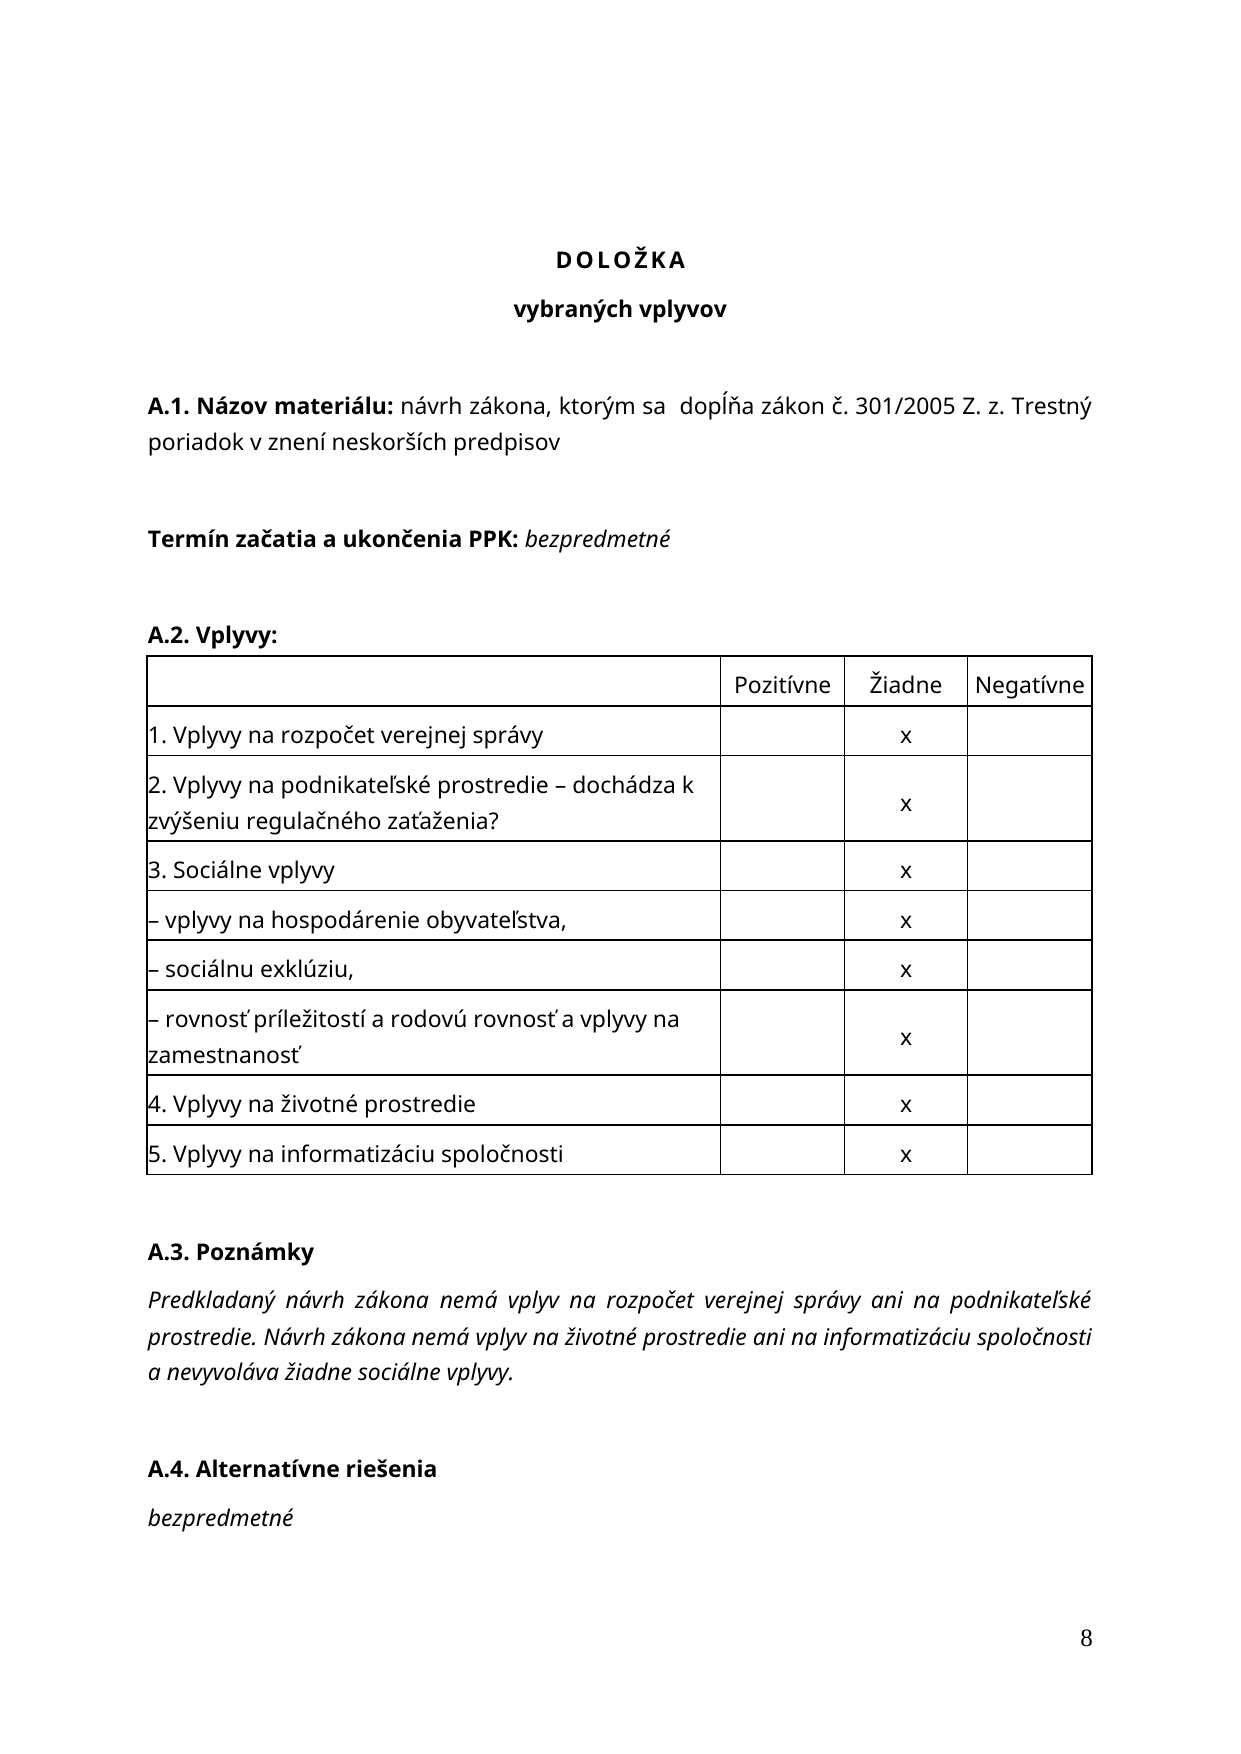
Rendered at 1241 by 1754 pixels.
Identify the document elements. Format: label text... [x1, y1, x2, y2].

table_cell x [845, 842, 967, 890]
table_cell x [845, 941, 967, 989]
text A.4. Alternatívne riešenia [148, 1453, 1093, 1484]
table_cell [721, 842, 844, 890]
table_cell – rovnosť príležitostí a rodovú rovnosť a vplyvy na zamestnanosť [148, 991, 720, 1074]
table_cell 4. Vplyvy na životné prostredie [148, 1076, 720, 1124]
table_cell [721, 941, 844, 989]
table_cell [968, 1126, 1091, 1173]
table_cell [721, 707, 844, 754]
text Predkladaný návrh zákona nemá vplyv na rozpočet verejnej správy ani na podnikateľské prostredie. Návrh zákona nemá vplyv na životné prostredie ani na informatizáciu spoločnosti a nevyvoláva žiadne sociálne vplyvy. [148, 1284, 1093, 1388]
text Doložka [148, 244, 1093, 276]
table_cell – sociálnu exklúziu, [148, 941, 720, 989]
table_header [148, 657, 720, 705]
table_cell [721, 1076, 844, 1124]
table_cell 1. Vplyvy na rozpočet verejnej správy [148, 707, 720, 754]
table_cell [721, 991, 844, 1074]
table_cell x [845, 707, 967, 754]
table_cell x [845, 1076, 967, 1124]
table_cell 5. Vplyvy na informatizáciu spoločnosti [148, 1126, 720, 1173]
text A.1. Názov materiálu: návrh zákona, ktorým sa dopĺňa zákon č. 301/2005 Z. z. Trestný poriadok v znení neskorších predpisov [148, 390, 1093, 457]
table_cell x [845, 756, 967, 840]
text A.2. Vplyvy: [148, 619, 1093, 651]
text A.3. Poznámky [148, 1236, 1093, 1267]
table_header Žiadne [845, 657, 967, 705]
table_cell [968, 991, 1091, 1074]
table_cell 2. Vplyvy na podnikateľské prostredie – dochádza k zvýšeniu regulačného zaťaženia? [148, 756, 720, 840]
table_cell x [845, 891, 967, 939]
table_cell [968, 941, 1091, 989]
table_header Negatívne [968, 657, 1091, 705]
table_cell [968, 1076, 1091, 1124]
table_cell – vplyvy na hospodárenie obyvateľstva, [148, 891, 720, 939]
table_cell [968, 707, 1091, 754]
table_header Pozitívne [721, 657, 844, 705]
table_cell [968, 842, 1091, 890]
text Termín začatia a ukončenia PPK: bezpredmetné [148, 523, 1093, 554]
table_cell [968, 756, 1091, 840]
table_cell x [845, 991, 967, 1074]
table_cell [721, 756, 844, 840]
text vybraných vplyvov [148, 293, 1093, 324]
table_cell [721, 891, 844, 939]
table_cell [968, 891, 1091, 939]
table_cell 3. Sociálne vplyvy [148, 842, 720, 890]
text bezpredmetné [148, 1502, 1093, 1533]
table_cell [721, 1126, 844, 1173]
table_cell x [845, 1126, 967, 1173]
